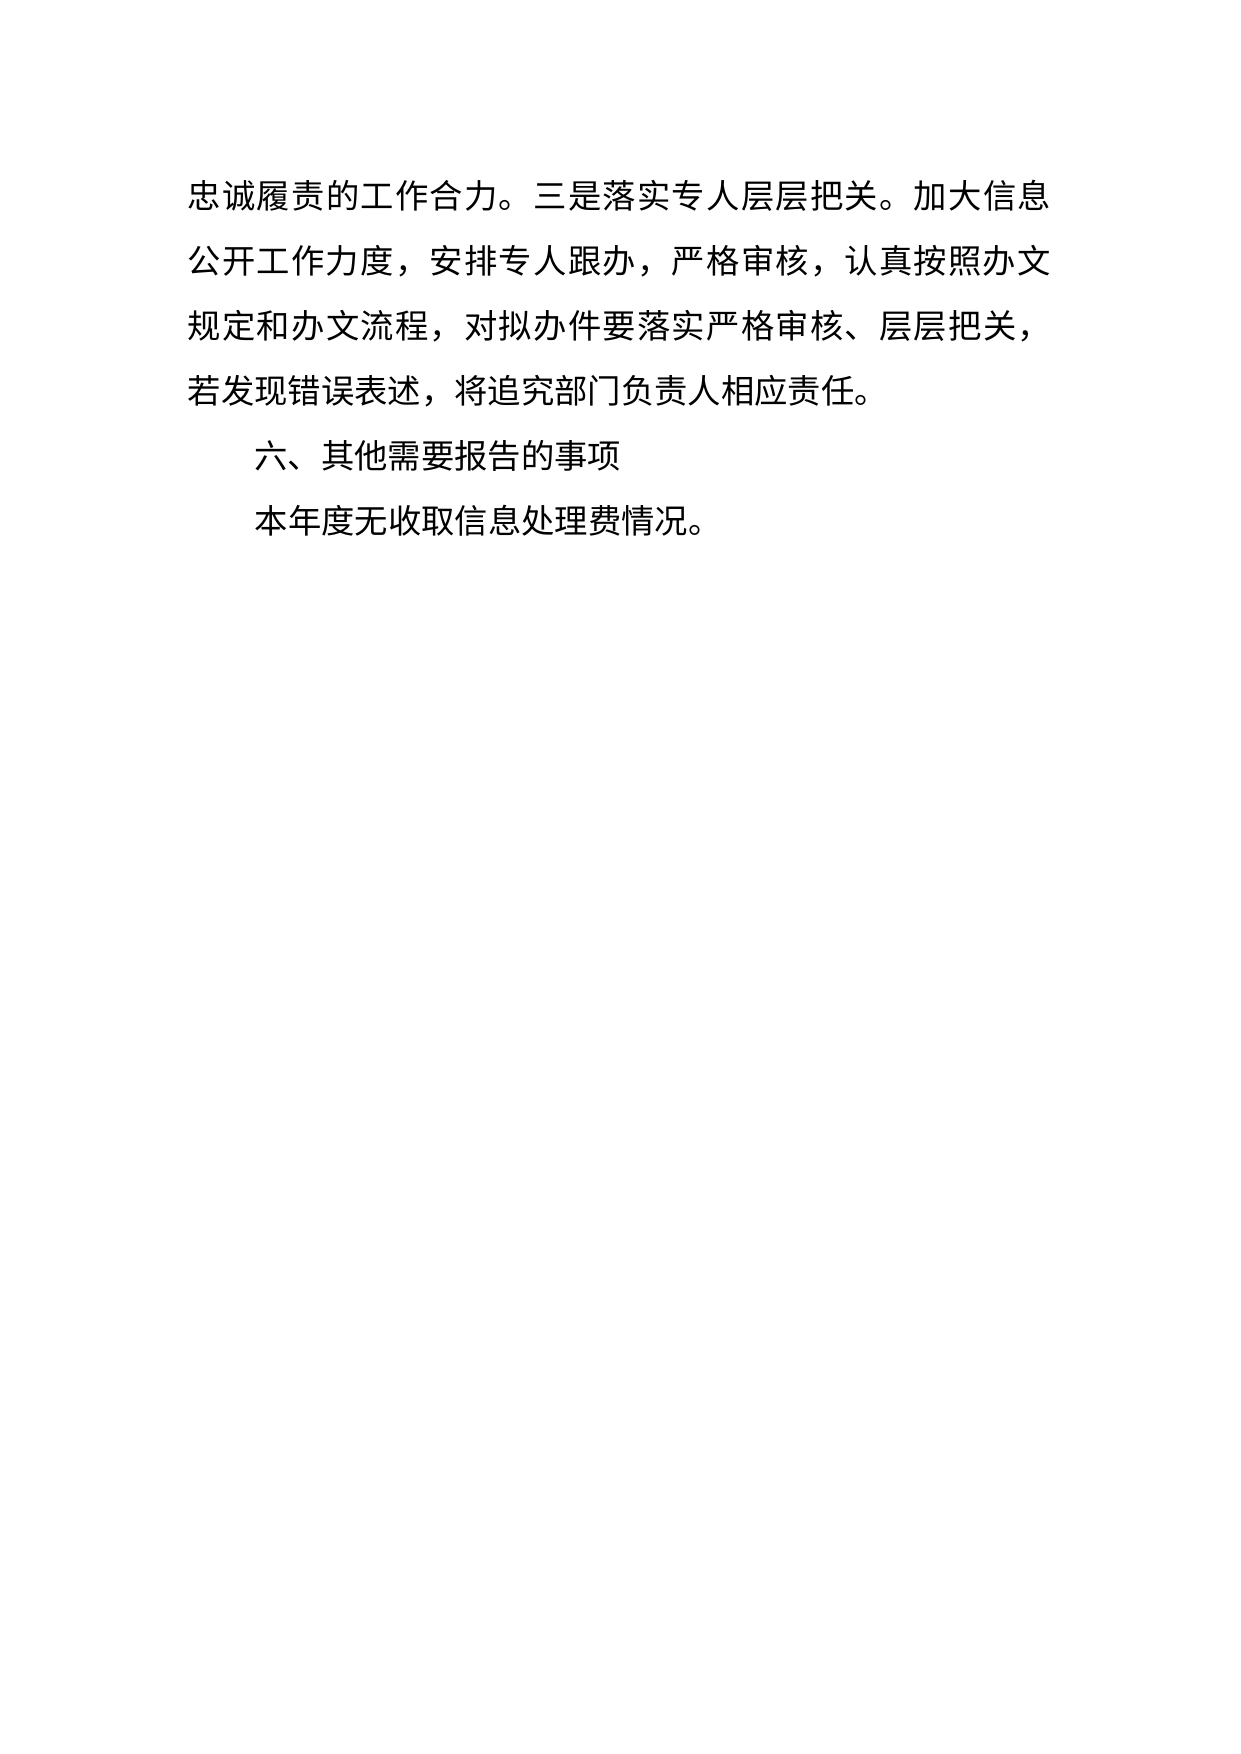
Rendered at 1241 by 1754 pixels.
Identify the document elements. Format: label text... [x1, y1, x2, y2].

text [187, 162, 1053, 422]
text 六、其他需要报告的事项 [187, 422, 1053, 487]
text 本年度无收取信息处理费情况。 [187, 487, 1053, 552]
